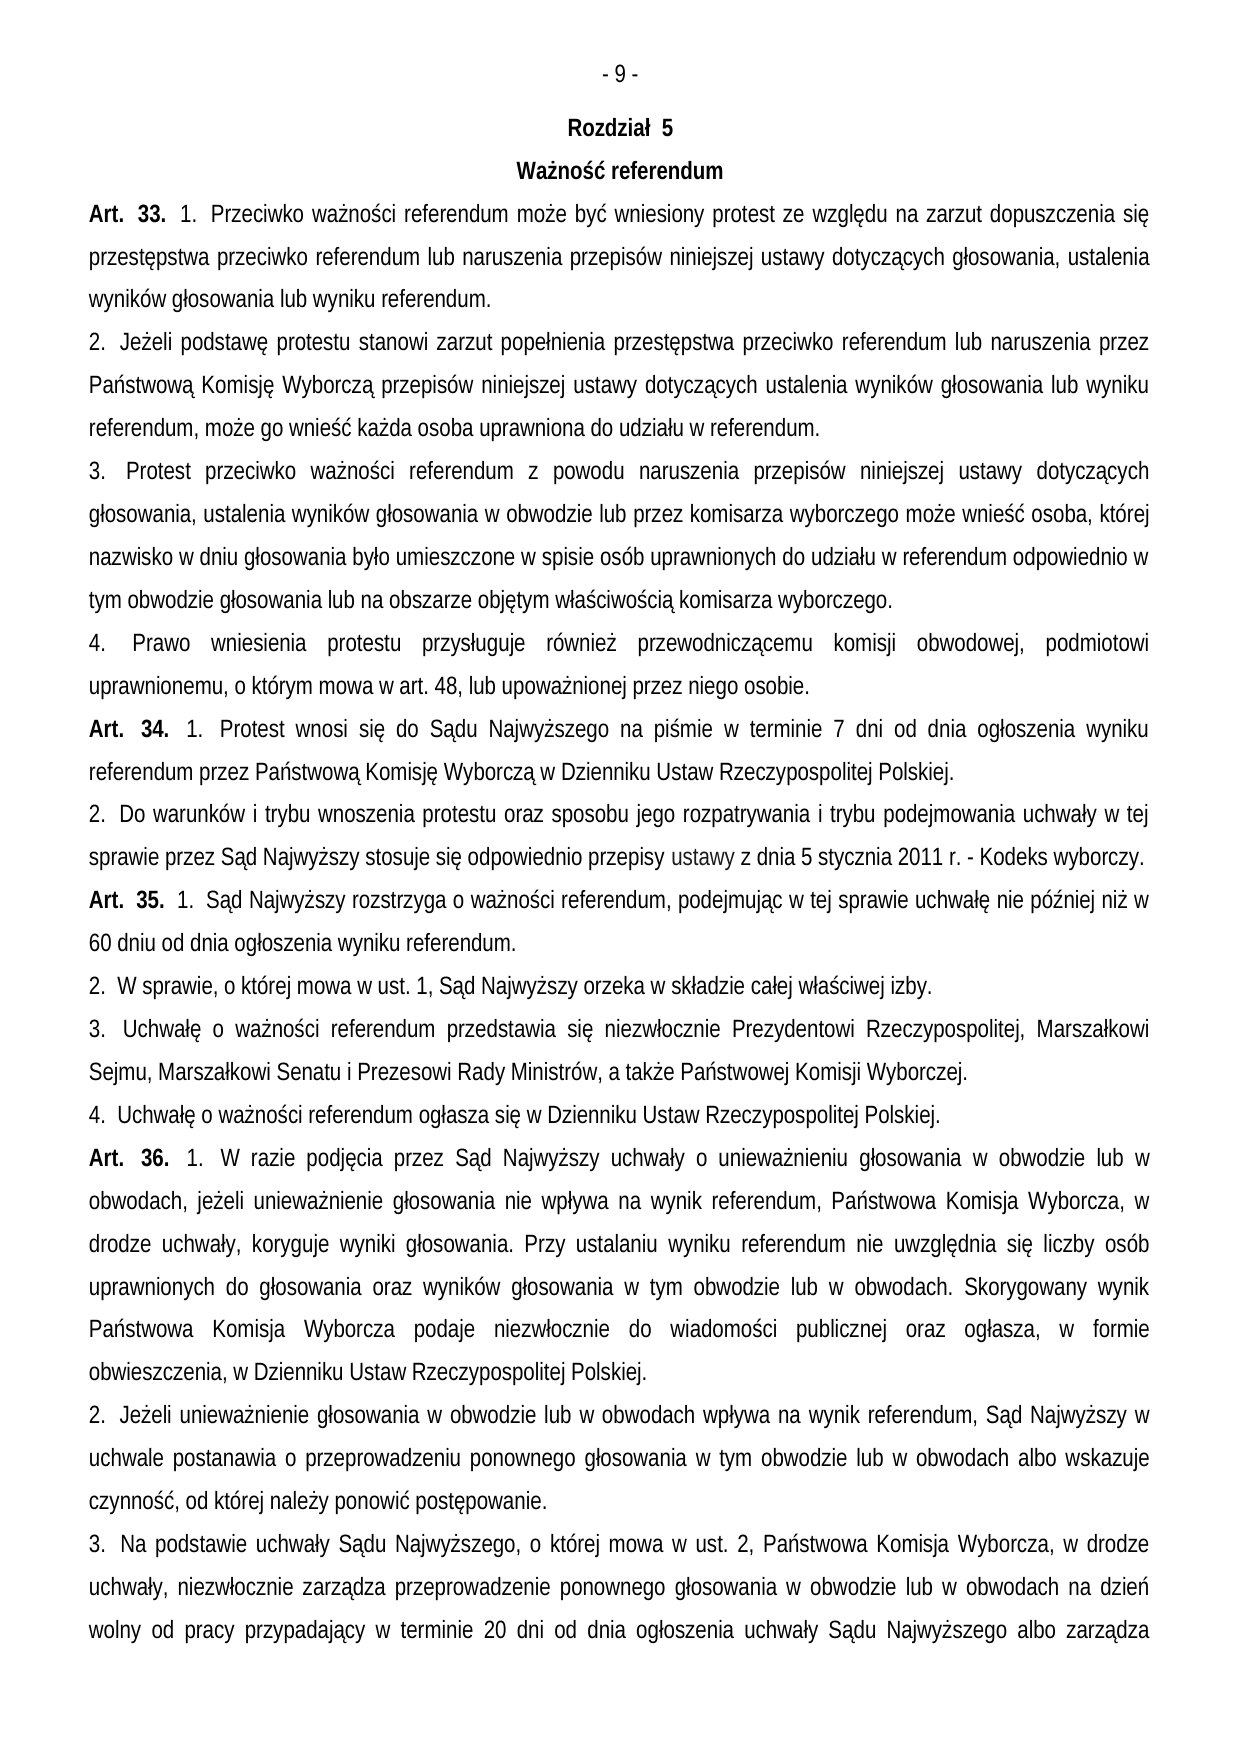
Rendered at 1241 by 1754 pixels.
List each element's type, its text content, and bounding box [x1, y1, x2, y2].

text 2. Jeżeli unieważnienie głosowania w obwodzie lub w obwodach wpływa na wynik referendum, Sąd Najwyższy w uchwale postanawia o przeprowadzeniu ponownego głosowania w tym obwodzie lub w obwodach albo wskazuje czynność, od której należy ponowić postępowanie. [89, 1400, 1152, 1515]
text 4. Uchwałę o ważności referendum ogłasza się w Dzienniku Ustaw Rzeczypospolitej Polskiej. [89, 1100, 1152, 1128]
text Ważność referendum [89, 156, 1152, 184]
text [89, 1529, 1152, 1643]
text 3. Protest przeciwko ważności referendum z powodu naruszenia przepisów niniejszej ustawy dotyczących głosowania, ustalenia wyników głosowania w obwodzie lub przez komisarza wyborczego może wnieść osoba, której nazwisko w dniu głosowania było umieszczone w spisie osób uprawnionych do udziału w referendum odpowiednio w tym obwodzie głosowania lub na obszarze objętym właściwością komisarza wyborczego. [89, 456, 1152, 613]
text Art. 33. 1. Przeciwko ważności referendum może być wniesiony protest ze względu na zarzut dopuszczenia się przestępstwa przeciwko referendum lub naruszenia przepisów niniejszej ustawy dotyczących głosowania, ustalenia wyników głosowania lub wyniku referendum. [89, 198, 1152, 313]
text 4. Prawo wniesienia protestu przysługuje również przewodniczącemu komisji obwodowej, podmiotowi uprawnionemu, o którym mowa w art. 48, lub upoważnionej przez niego osobie. [89, 628, 1152, 699]
text 3. Uchwałę o ważności referendum przedstawia się niezwłocznie Prezydentowi Rzeczypospolitej, Marszałkowi Sejmu, Marszałkowi Senatu i Prezesowi Rady Ministrów, a także Państwowej Komisji Wyborczej. [89, 1014, 1152, 1086]
text Art. 35. 1. Sąd Najwyższy rozstrzyga o ważności referendum, podejmując w tej sprawie uchwałę nie później niż w 60 dniu od dnia ogłoszenia wyniku referendum. [89, 885, 1152, 957]
text Art. 36. 1. W razie podjęcia przez Sąd Najwyższy uchwały o unieważnieniu głosowania w obwodzie lub w obwodach, jeżeli unieważnienie głosowania nie wpływa na wynik referendum, Państwowa Komisja Wyborcza, w drodze uchwały, koryguje wyniki głosowania. Przy ustalaniu wyniku referendum nie uwzględnia się liczby osób uprawnionych do głosowania oraz wyników głosowania w tym obwodzie lub w obwodach. Skorygowany wynik Państwowa Komisja Wyborcza podaje niezwłocznie do wiadomości publicznej oraz ogłasza, w formie obwieszczenia, w Dzienniku Ustaw Rzeczypospolitej Polskiej. [89, 1143, 1152, 1386]
text Rozdział 5 [89, 113, 1152, 141]
text 2. W sprawie, o której mowa w ust. 1, Sąd Najwyższy orzeka w składzie całej właściwej izby. [89, 971, 1152, 1000]
text Art. 34. 1. Protest wnosi się do Sądu Najwyższego na piśmie w terminie 7 dni od dnia ogłoszenia wyniku referendum przez Państwową Komisję Wyborczą w Dzienniku Ustaw Rzeczypospolitej Polskiej. [89, 713, 1152, 785]
text 2. Do warunków i trybu wnoszenia protestu oraz sposobu jego rozpatrywania i trybu podejmowania uchwały w tej sprawie przez Sąd Najwyższy stosuje się odpowiednio przepisy ustawy z dnia 5 stycznia 2011 r. - Kodeks wyborczy. [89, 799, 1152, 871]
text 2. Jeżeli podstawę protestu stanowi zarzut popełnienia przestępstwa przeciwko referendum lub naruszenia przez Państwową Komisję Wyborczą przepisów niniejszej ustawy dotyczących ustalenia wyników głosowania lub wyniku referendum, może go wnieść każda osoba uprawniona do udziału w referendum. [89, 327, 1152, 442]
